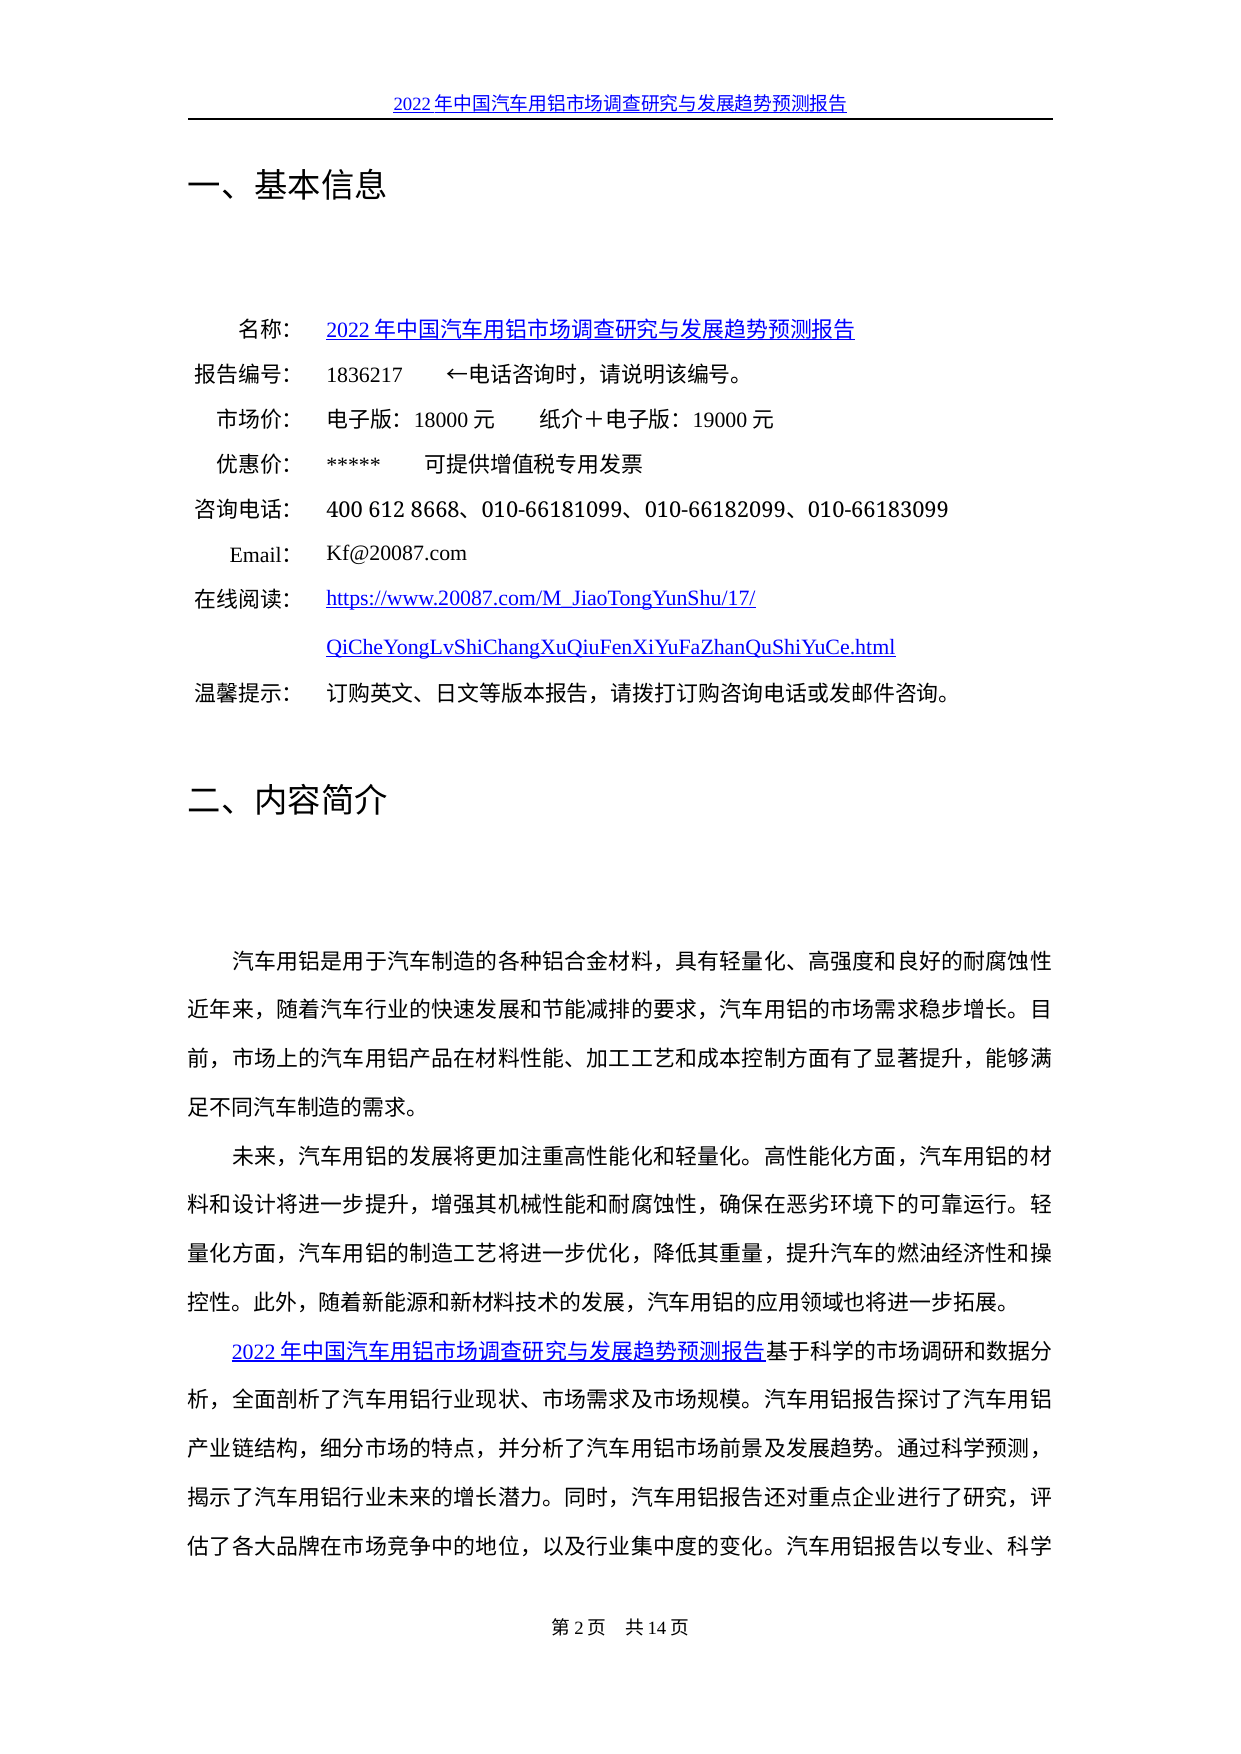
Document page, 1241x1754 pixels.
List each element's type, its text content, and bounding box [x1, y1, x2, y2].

table_cell [315, 582, 1073, 675]
table_cell Email： [167, 537, 315, 582]
title 二、内容简介 [187, 766, 1053, 831]
table_cell 电子版：18000 元 纸介＋电子版：19000 元 [315, 402, 1073, 447]
table_cell 订购英文、日文等版本报告，请拨打订购咨询电话或发邮件咨询。 [315, 675, 1073, 720]
title 一、基本信息 [187, 150, 1053, 215]
table_cell 咨询电话： [167, 492, 315, 537]
table_header 2022年中国汽车用铝市场调查研究与发展趋势预测报告 [315, 312, 1073, 357]
table_cell 在线阅读： [167, 582, 315, 675]
table_cell 1836217 ←电话咨询时，请说明该编号。 [315, 357, 1073, 402]
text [187, 943, 1053, 1561]
table_cell 温馨提示： [167, 675, 315, 720]
table_cell 优惠价： [167, 447, 315, 492]
table_cell 市场价： [167, 402, 315, 447]
table_header 名称： [167, 312, 315, 357]
table_cell Kf@20087.com [315, 537, 1073, 582]
table_cell 400 612 8668、010-66181099、010-66182099、010-66183099 [315, 492, 1073, 537]
table_cell 报告编号： [167, 357, 315, 402]
table_cell ***** 可提供增值税专用发票 [315, 447, 1073, 492]
